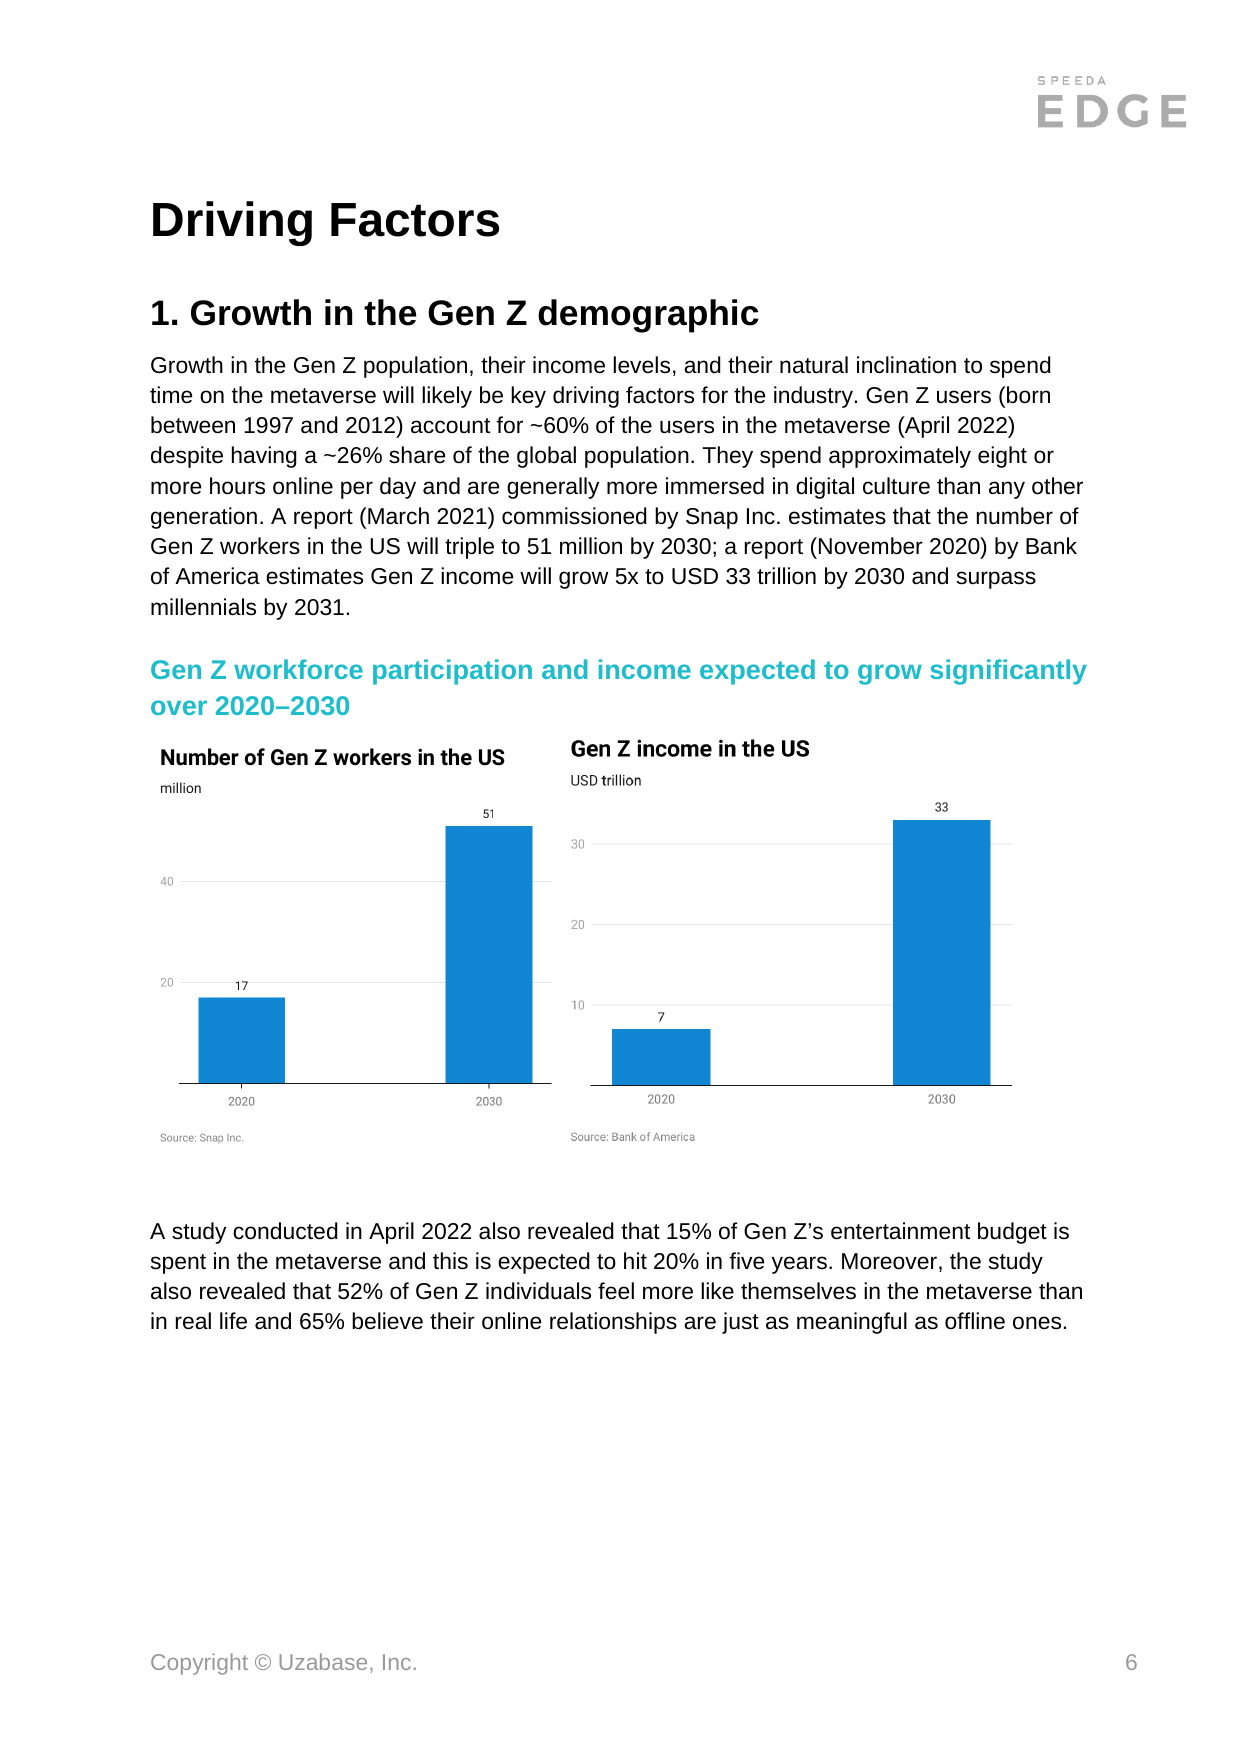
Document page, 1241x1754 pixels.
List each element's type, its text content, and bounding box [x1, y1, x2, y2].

text Gen Z workforce participation and income expected to grow significantly over 2020–2030 [150, 654, 1090, 721]
text Growth in the Gen Z population, their income levels, and their natural inclination to spend time on the metaverse will likely be key driving factors for the industry. Gen Z users (born between 1997 and 2012) account for ~60% of the users in the metaverse (April 2022) despite having a ~26% share of the global population. They spend approximately eight or more hours online per day and are generally more immersed in digital culture than any other generation. A report (March 2021) commissioned by Snap Inc. estimates that the number of Gen Z workers in the US will triple to 51 million by 2030; a report (November 2020) by Bank of America estimates Gen Z income will grow 5x to USD 33 trillion by 2030 and surpass millennials by 2031. [150, 352, 1090, 620]
picture [150, 725, 1022, 1154]
picture [1036, 75, 1188, 129]
subtitle 1. Growth in the Gen Z demographic [150, 292, 1090, 333]
subtitle Driving Factors [150, 192, 1090, 247]
text A study conducted in April 2022 also revealed that 15% of Gen Z’s entertainment budget is spent in the metaverse and this is expected to hit 20% in five years. Moreover, the study also revealed that 52% of Gen Z individuals feel more like themselves in the metaverse than in real life and 65% believe their online relationships are just as meaningful as offline ones. [150, 1218, 1090, 1334]
